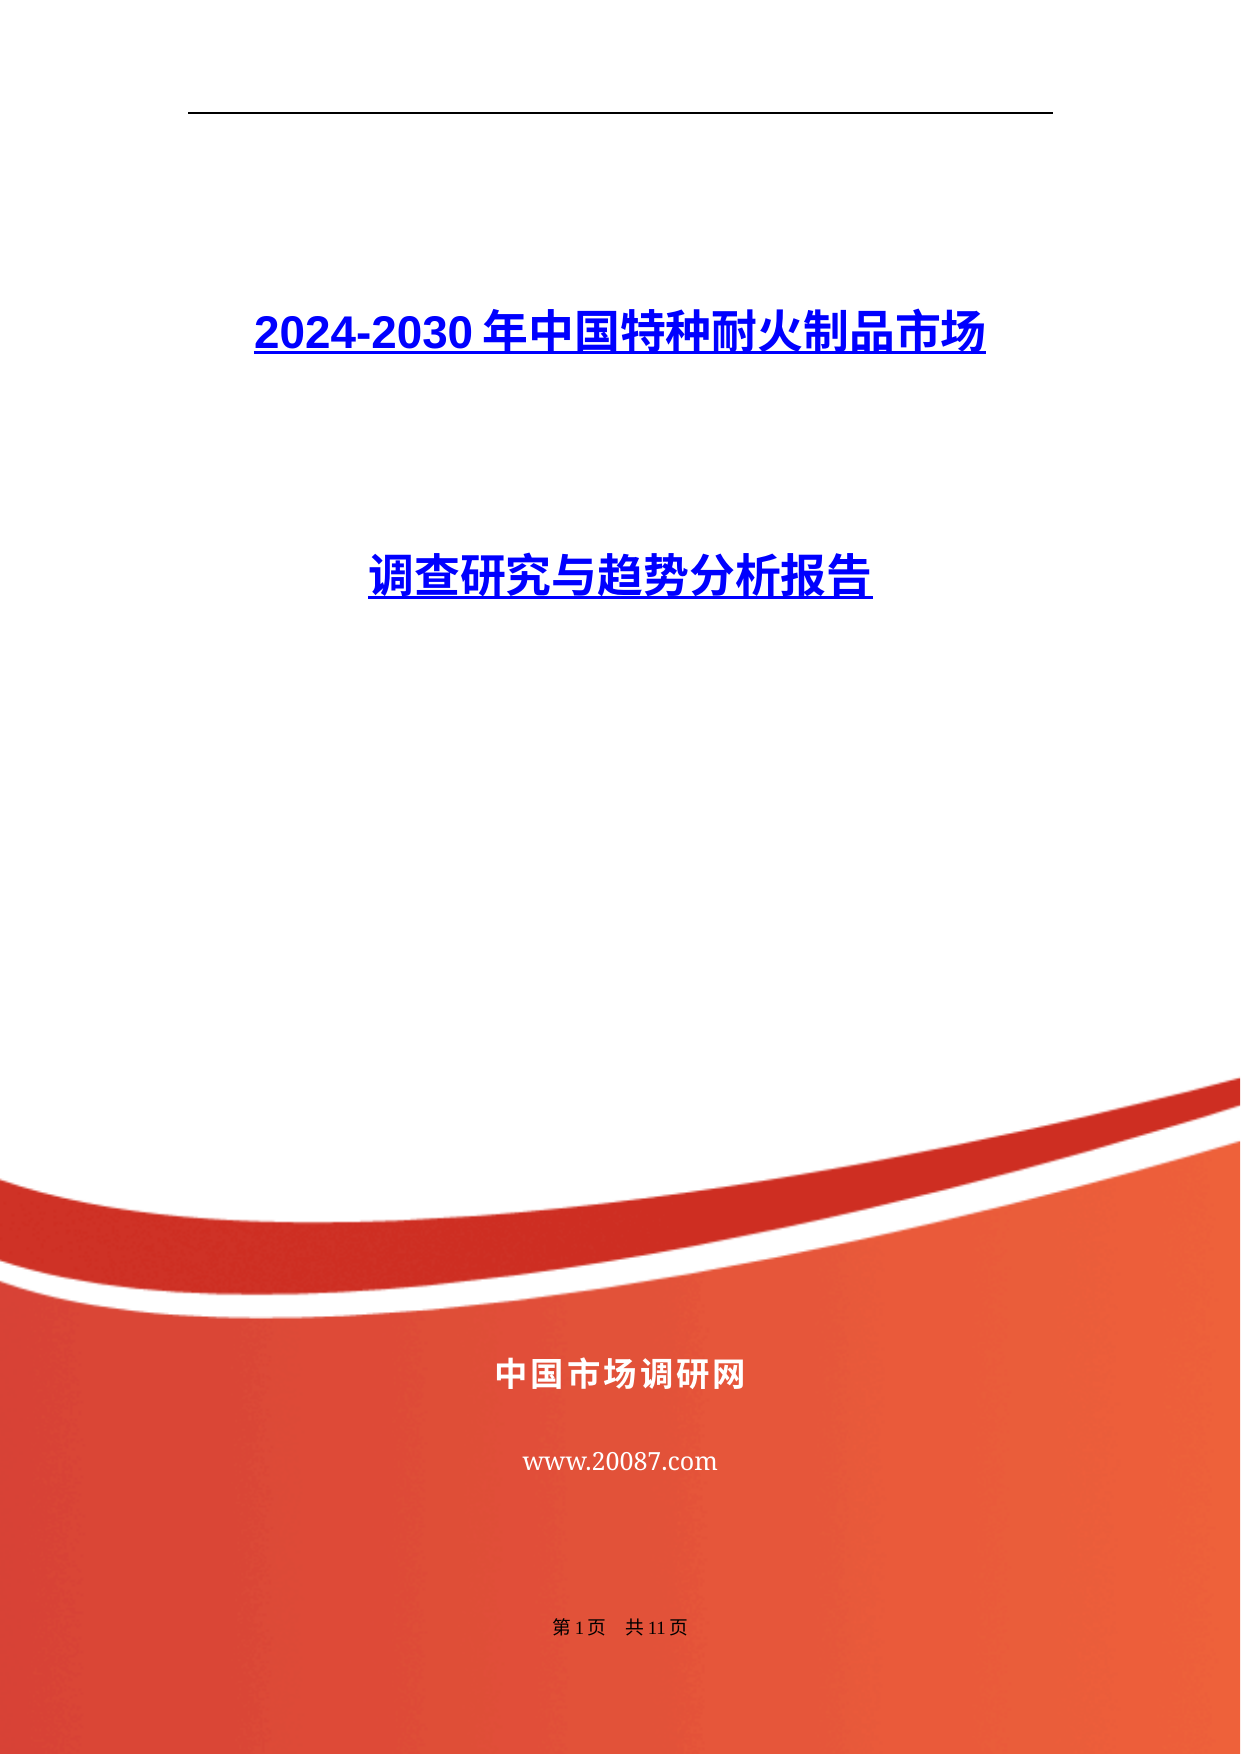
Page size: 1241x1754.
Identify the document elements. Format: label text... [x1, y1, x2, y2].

text www.20087.com [187, 1428, 1053, 1493]
picture [0, 1006, 1241, 1754]
subtitle 中国市场调研网 [187, 1339, 1053, 1404]
table_header 2024-2030年中国特种耐火制品市场调查研究与趋势分析报告 [188, 207, 1053, 773]
